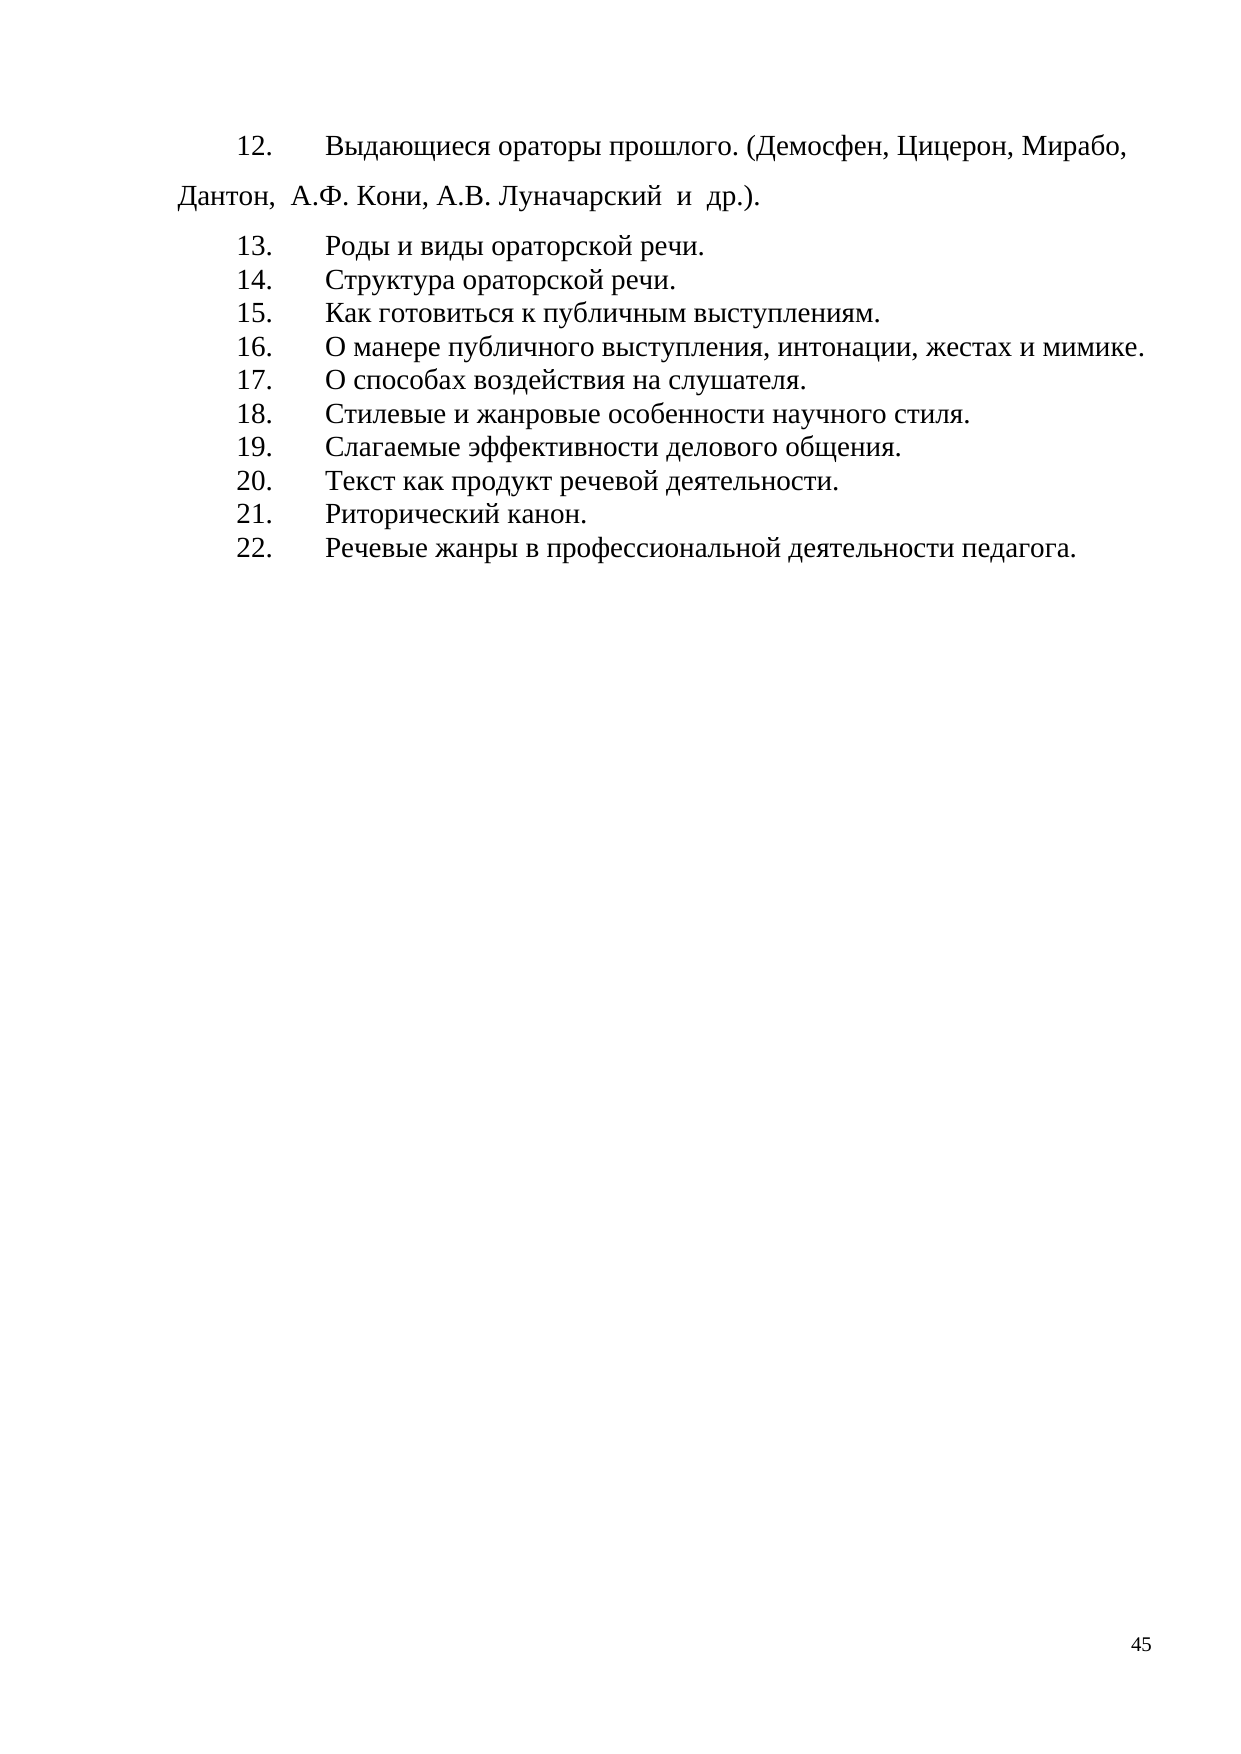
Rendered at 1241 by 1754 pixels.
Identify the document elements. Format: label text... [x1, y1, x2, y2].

list Роды и виды ораторской речи. [177, 228, 1152, 262]
list Текст как продукт речевой деятельности. [177, 463, 1152, 497]
list О способах воздействия на слушателя. [177, 362, 1152, 396]
list Выдающиеся ораторы прошлого. (Демосфен, Цицерон, Мирабо, Дантон, А.Ф. Кони, А.В. Луначарский и др.). [177, 128, 1152, 212]
list Риторический канон. [177, 497, 1152, 530]
list Стилевые и жанровые особенности научного стиля. [177, 396, 1152, 429]
list Структура ораторской речи. [177, 262, 1152, 295]
list Слагаемые эффективности делового общения. [177, 429, 1152, 463]
list О манере публичного выступления, интонации, жестах и мимике. [177, 329, 1152, 362]
list Речевые жанры в профессиональной деятельности педагога. [177, 530, 1152, 564]
list Как готовиться к публичным выступлениям. [177, 295, 1152, 329]
